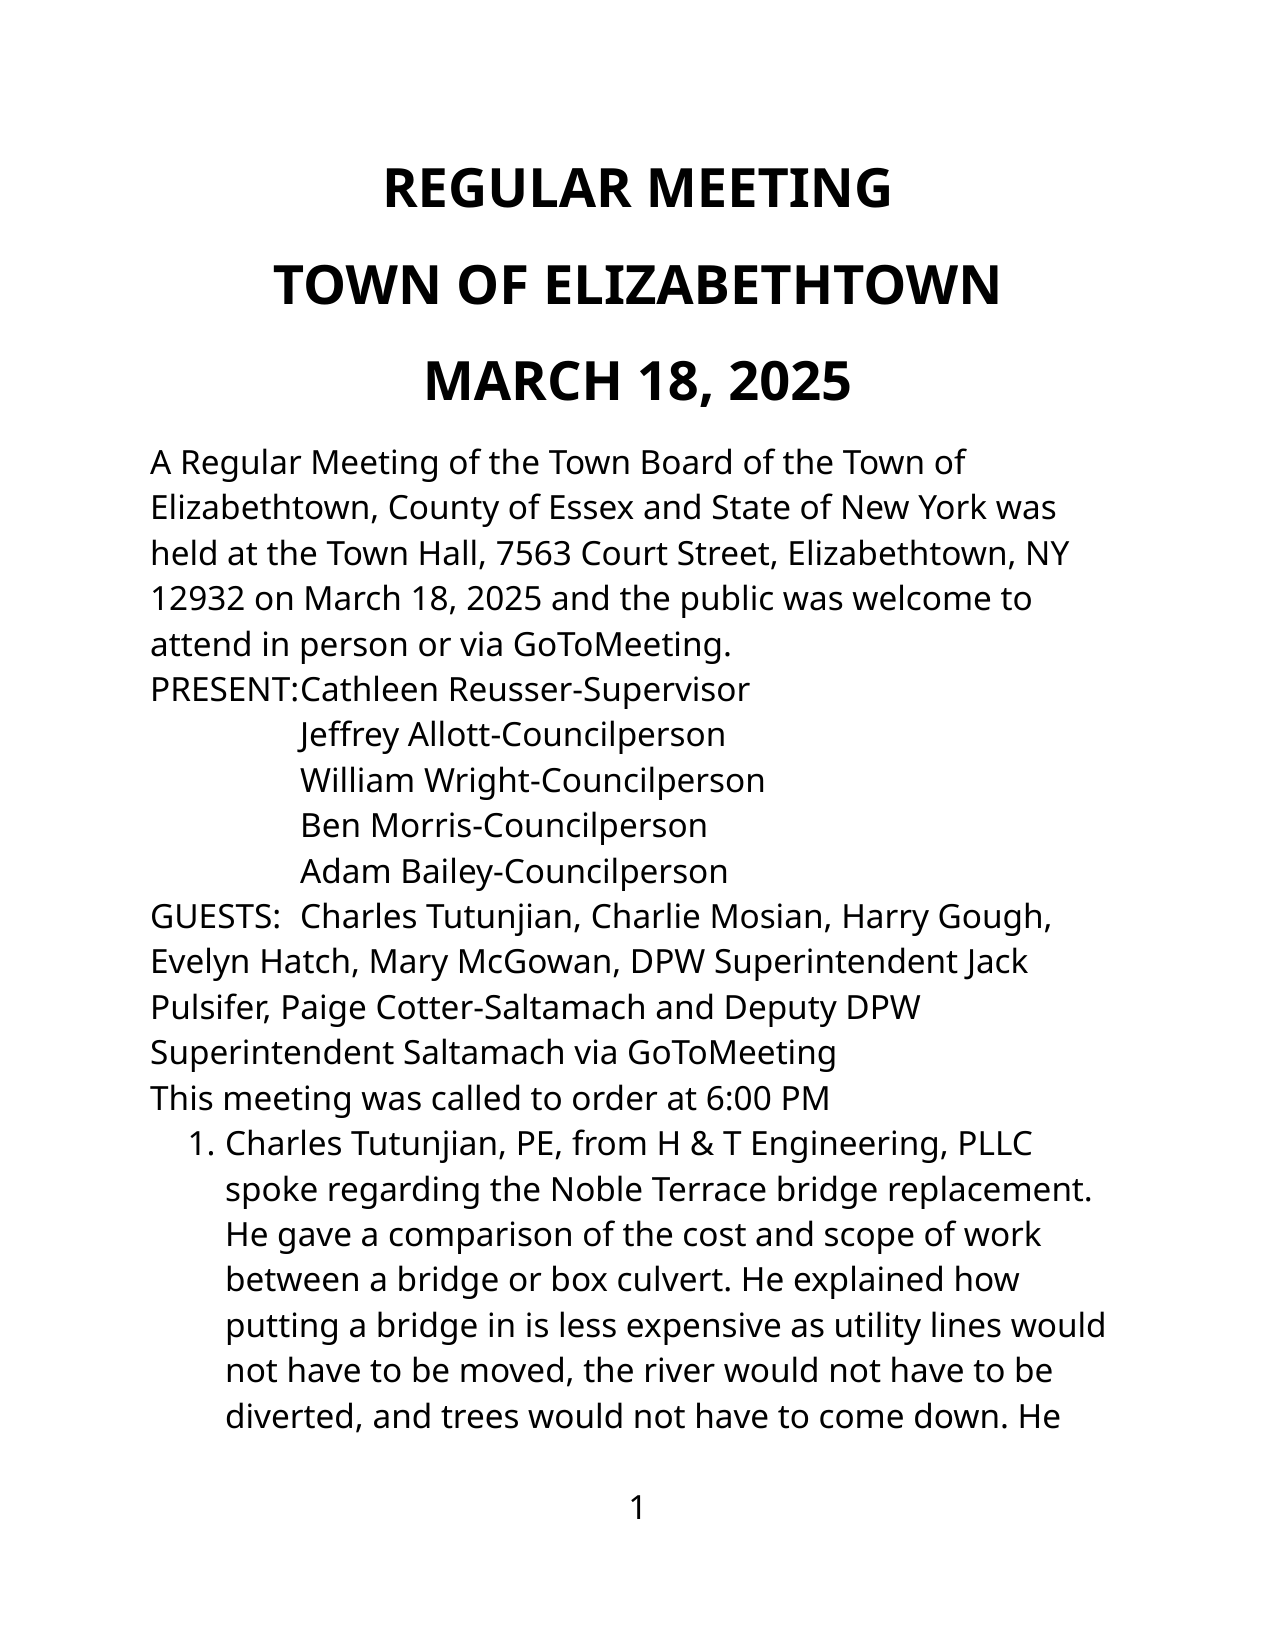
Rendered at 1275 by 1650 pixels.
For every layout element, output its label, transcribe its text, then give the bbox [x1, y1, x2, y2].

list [187, 1120, 1125, 1438]
text A Regular Meeting of the Town Board of the Town of Elizabethtown, County of Essex and State of New York was held at the Town Hall, 7563 Court Street, Elizabethtown, NY 12932 on March 18, 2025 and the public was welcome to attend in person or via GoToMeeting. [150, 439, 1125, 666]
text William Wright-Councilperson [150, 757, 1125, 802]
text MARCH 18, 2025 [150, 342, 1125, 416]
text PRESENT: Cathleen Reusser-Supervisor [150, 666, 1125, 711]
text TOWN OF ELIZABETHTOWN [150, 246, 1125, 320]
text REGULAR MEETING [150, 150, 1125, 224]
text Adam Bailey-Councilperson [150, 847, 1125, 893]
text Jeffrey Allott-Councilperson [150, 711, 1125, 757]
text GUESTS: Charles Tutunjian, Charlie Mosian, Harry Gough, Evelyn Hatch, Mary McGowan, DPW Superintendent Jack Pulsifer, Paige Cotter-Saltamach and Deputy DPW Superintendent Saltamach via GoToMeeting [150, 893, 1125, 1074]
text This meeting was called to order at 6:00 PM [150, 1074, 1125, 1120]
text Ben Morris-Councilperson [150, 802, 1125, 847]
